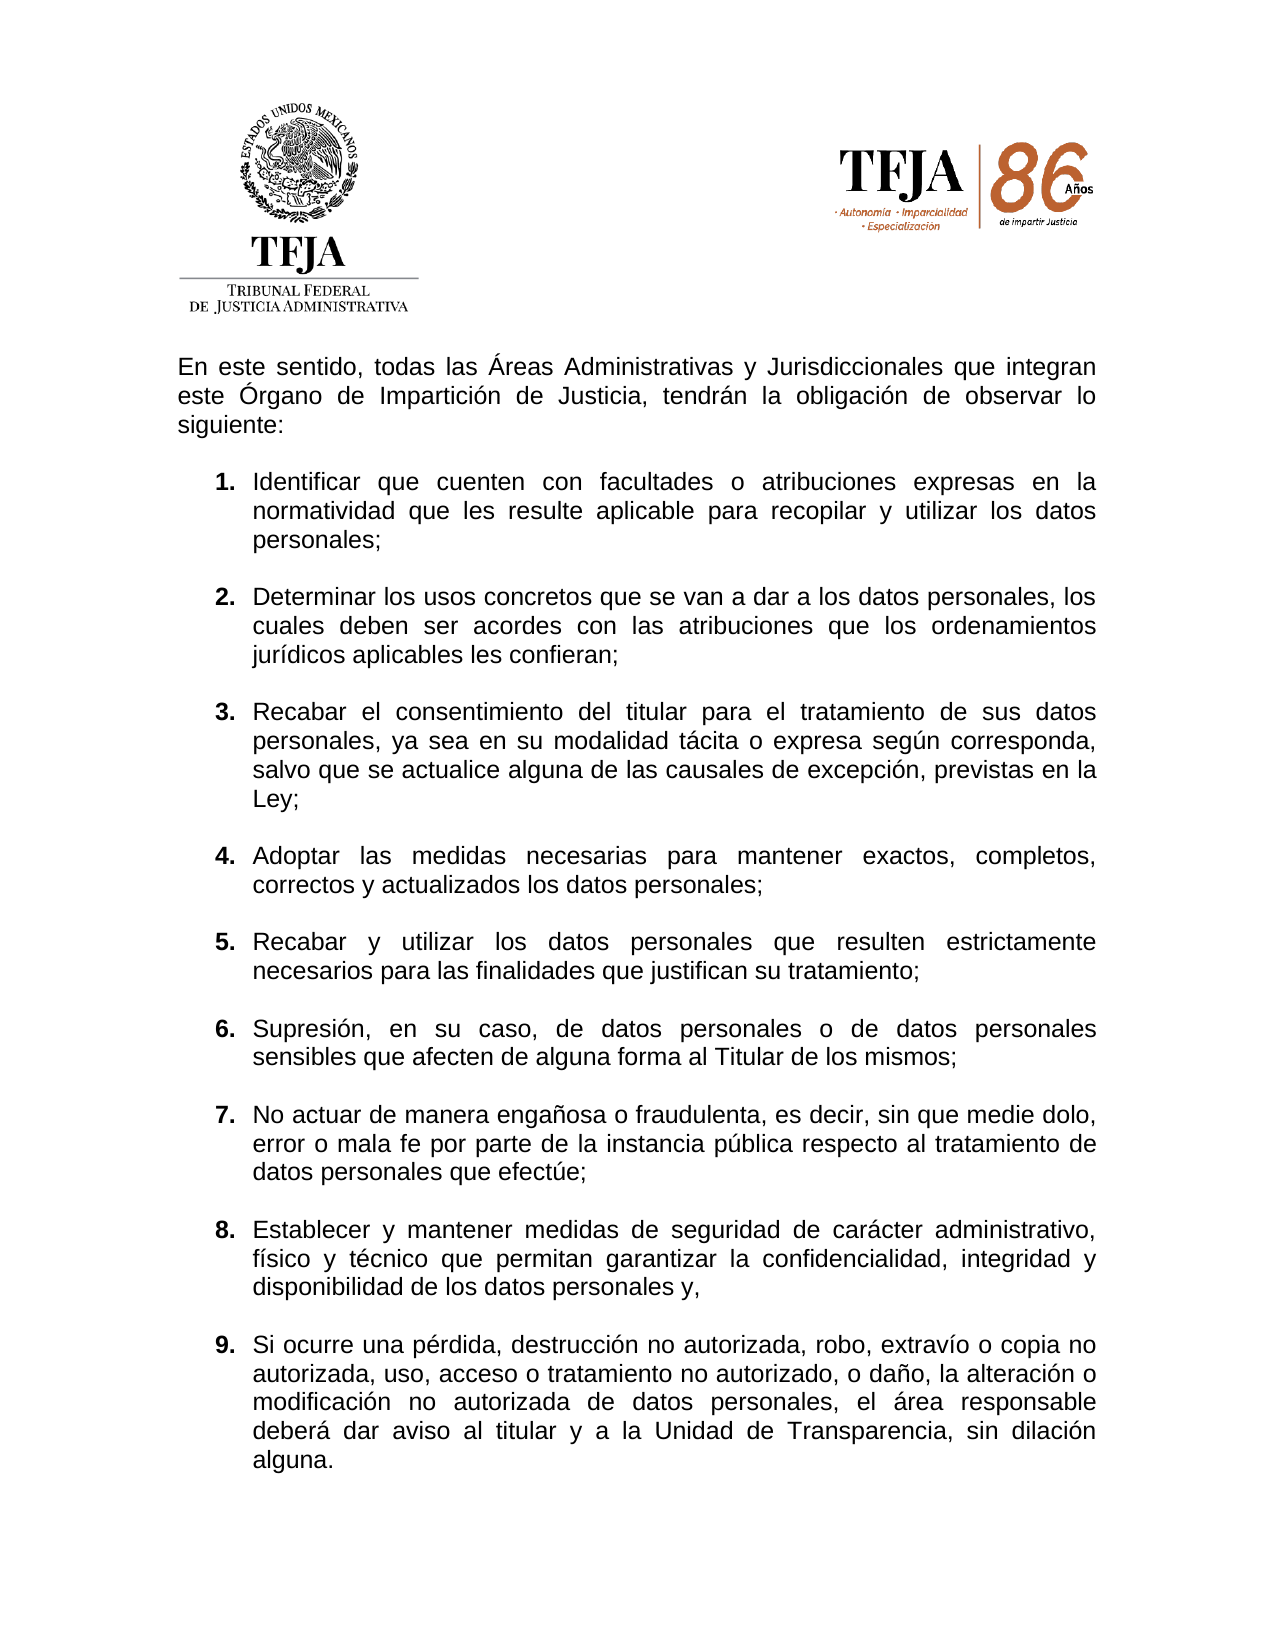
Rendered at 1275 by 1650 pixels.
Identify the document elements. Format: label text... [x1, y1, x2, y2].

picture [177, 101, 419, 314]
list Si ocurre una pérdida, destrucción no autorizada, robo, extravío o copia no autorizada, uso, acceso o tratamiento no autorizado, o daño, la alteración o modificación no autorizada de datos personales, el área responsable deberá dar aviso al titular y a la Unidad de Transparencia, sin dilación alguna. [215, 1330, 1098, 1473]
list Supresión, en su caso, de datos personales o de datos personales sensibles que afecten de alguna forma al Titular de los mismos; [215, 1013, 1098, 1071]
list Recabar y utilizar los datos personales que resulten estrictamente necesarios para las finalidades que justifican su tratamiento; [215, 927, 1098, 985]
list Adoptar las medidas necesarias para mantener exactos, completos, correctos y actualizados los datos personales; [215, 841, 1098, 898]
list Identificar que cuenten con facultades o atribuciones expresas en la normatividad que les resulte aplicable para recopilar y utilizar los datos personales; [215, 467, 1098, 553]
list Recabar el consentimiento del titular para el tratamiento de sus datos personales, ya sea en su modalidad tácita o expresa según corresponda, salvo que se actualice alguna de las causales de excepción, previstas en la Ley; [215, 697, 1098, 812]
picture [827, 136, 1101, 238]
list Determinar los usos concretos que se van a dar a los datos personales, los cuales deben ser acordes con las atribuciones que los ordenamientos jurídicos aplicables les confieran; [215, 582, 1098, 668]
list Establecer y mantener medidas de seguridad de carácter administrativo, físico y técnico que permitan garantizar la confidencialidad, integridad y disponibilidad de los datos personales y, [215, 1215, 1098, 1301]
text En este sentido, todas las Áreas Administrativas y Jurisdiccionales que integran este Órgano de Impartición de Justicia, tendrán la obligación de observar lo siguiente: [177, 352, 1098, 438]
list No actuar de manera engañosa o fraudulenta, es decir, sin que medie dolo, error o mala fe por parte de la instancia pública respecto al tratamiento de datos personales que efectúe; [215, 1100, 1098, 1186]
